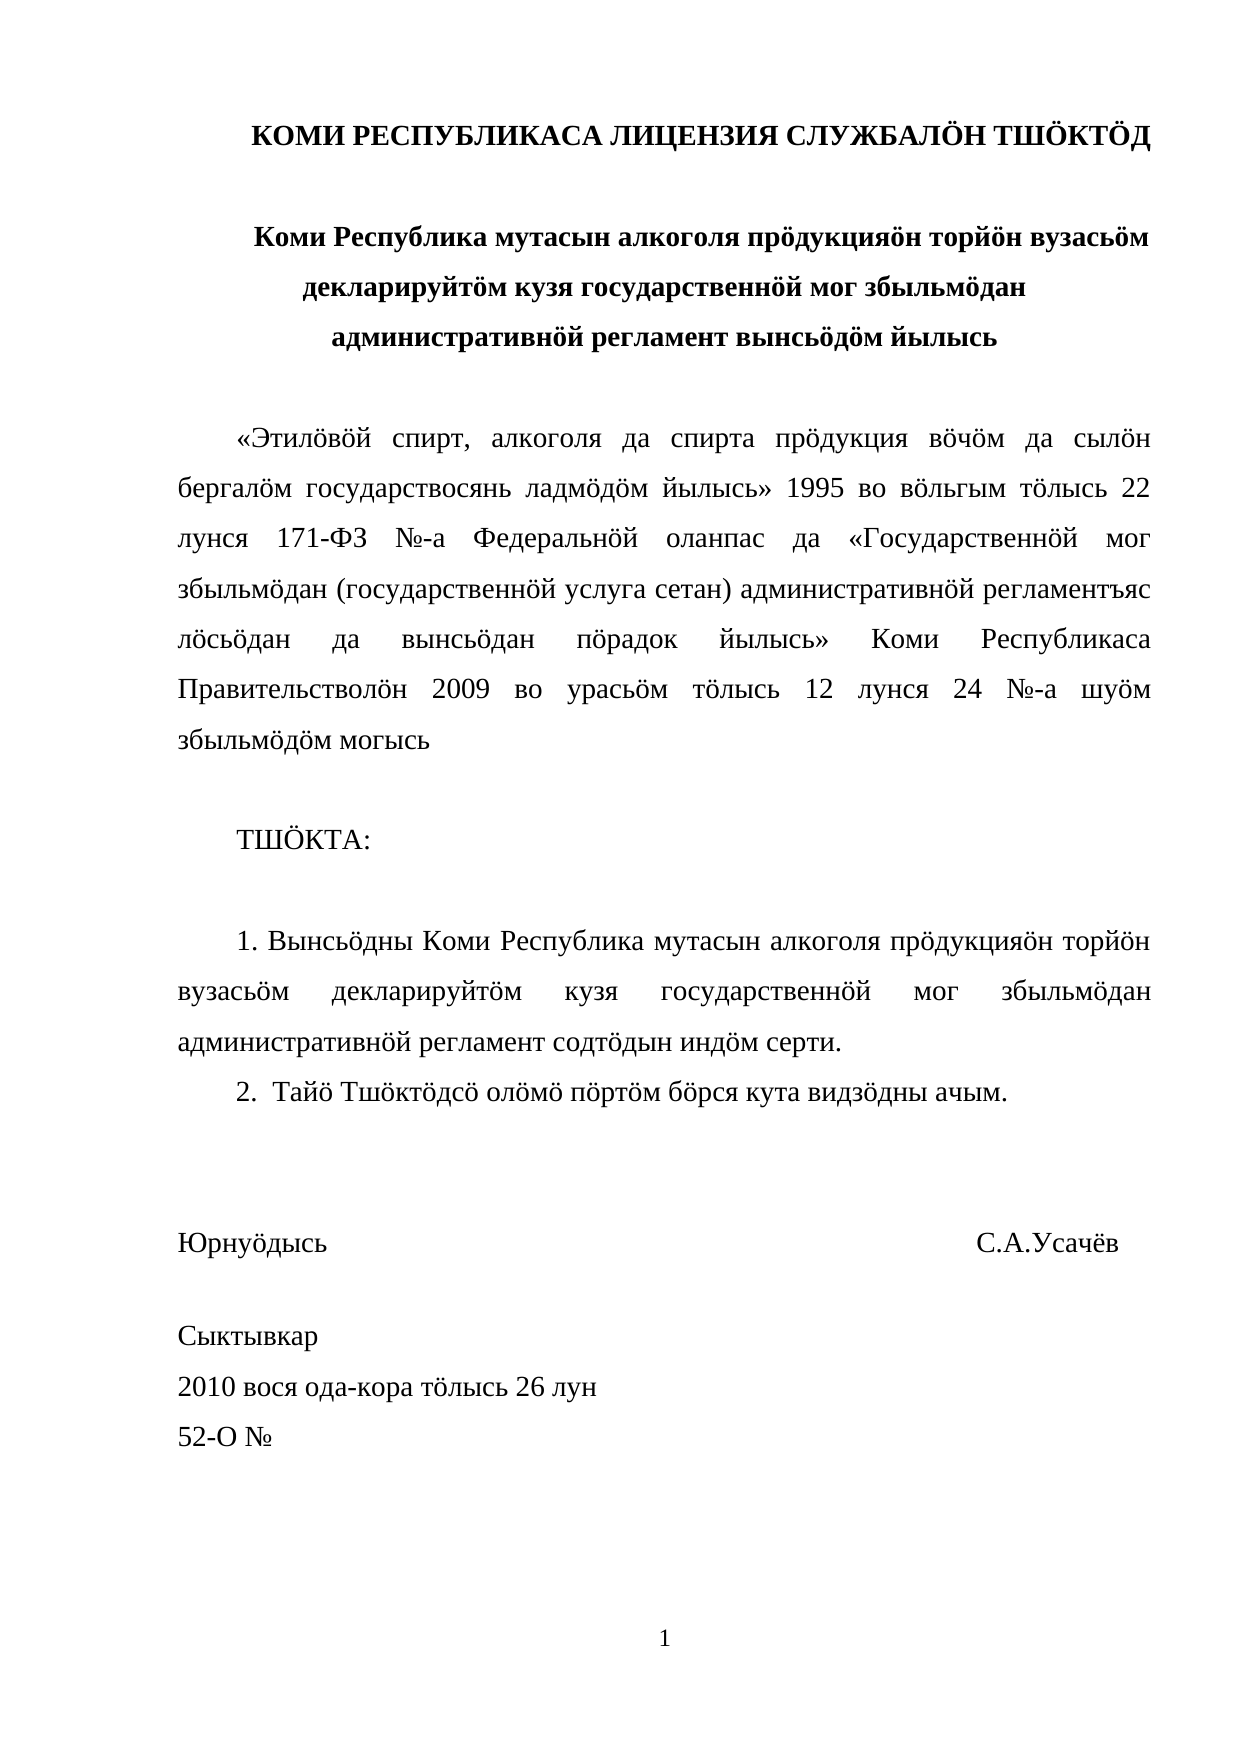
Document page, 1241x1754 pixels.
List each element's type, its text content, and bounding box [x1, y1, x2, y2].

text ТШÖКТА: [177, 822, 1152, 856]
text Юрнуöдысь С.А.Усачёв [177, 1225, 1152, 1258]
text 1. Вынсьöдны Коми Республика мутасын алкоголя прöдукцияöн торйöн вузасьöм декларируйтöм кузя государственнöй мог збыльмöдан административнöй регламент содтöдын индöм серти. [177, 923, 1152, 1057]
text 2. Тайö Тшöктöдсö олöмö пöртöм бöрся кута видзöдны ачым. [177, 1074, 1152, 1108]
text Сыктывкар [177, 1318, 1152, 1352]
text Коми Республика мутасын алкоголя прöдукцияöн торйöн вузасьöм декларируйтöм кузя государственнöй мог збыльмöдан административнöй регламент вынсьöдöм йылысь [177, 219, 1152, 353]
text КОМИ РЕСПУБЛИКАСА ЛИЦЕНЗИЯ СЛУЖБАЛÖН ТШÖКТÖД [177, 118, 1152, 152]
text «Этилöвöй спирт, алкоголя да спирта прöдукция вöчöм да сылöн бергалöм государствосянь ладмöдöм йылысь» 1995 во вöльгым тöлысь 22 лунся 171-ФЗ №-а Федеральнöй оланпас да «Государственнöй мог збыльмöдан (государственнöй услуга сетан) административнöй регламентъяс лöсьöдан да вынсьöдан пöрадок йылысь» Коми Республикаса Правительстволöн 2009 во урасьöм тöлысь 12 лунся 24 №-а шуöм збыльмöдöм могысь [177, 420, 1152, 755]
text 2010 вося ода-кора тöлысь 26 лун [177, 1369, 1152, 1402]
text 52-О № [177, 1419, 1152, 1453]
